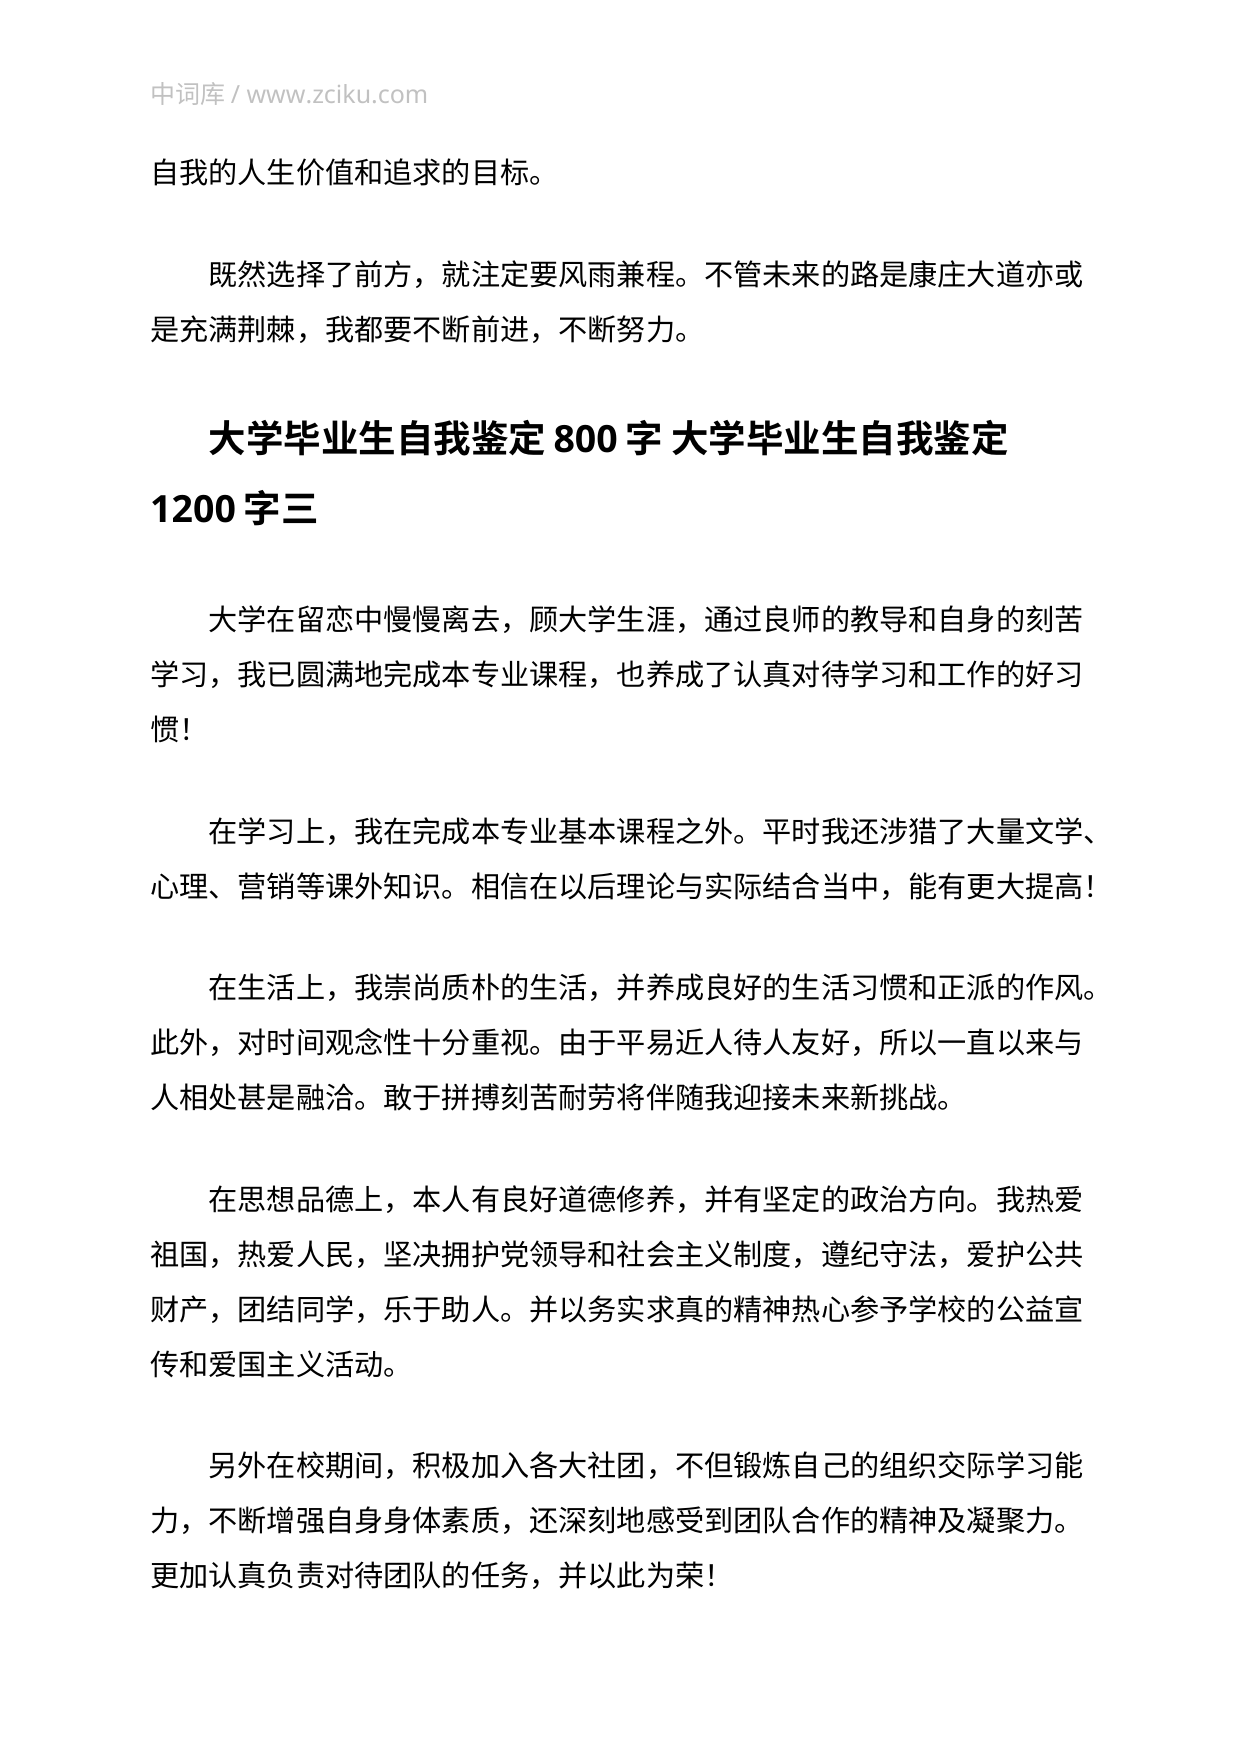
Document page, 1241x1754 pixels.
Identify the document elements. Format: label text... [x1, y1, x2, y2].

text 大学毕业生自我鉴定800字 大学毕业生自我鉴定1200字三 [150, 408, 1090, 534]
text 既然选择了前方，就注定要风雨兼程。不管未来的路是康庄大道亦或是充满荆棘，我都要不断前进，不断努力。 [150, 252, 1090, 349]
text 在思想品德上，本人有良好道德修养，并有坚定的政治方向。我热爱祖国，热爱人民，坚决拥护党领导和社会主义制度，遵纪守法，爱护公共财产，团结同学，乐于助人。并以务实求真的精神热心参予学校的公益宣传和爱国主义活动。 [150, 1177, 1090, 1383]
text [150, 150, 1090, 192]
text 在学习上，我在完成本专业基本课程之外。平时我还涉猎了大量文学、心理、营销等课外知识。相信在以后理论与实际结合当中，能有更大提高！ [150, 808, 1090, 906]
text 在生活上，我崇尚质朴的生活，并养成良好的生活习惯和正派的作风。此外，对时间观念性十分重视。由于平易近人待人友好，所以一直以来与人相处甚是融洽。敢于拼搏刻苦耐劳将伴随我迎接未来新挑战。 [150, 965, 1090, 1117]
text 大学在留恋中慢慢离去，顾大学生涯，通过良师的教导和自身的刻苦学习，我已圆满地完成本专业课程，也养成了认真对待学习和工作的好习惯！ [150, 597, 1090, 749]
text 另外在校期间，积极加入各大社团，不但锻炼自己的组织交际学习能力，不断增强自身身体素质，还深刻地感受到团队合作的精神及凝聚力。更加认真负责对待团队的任务，并以此为荣！ [150, 1443, 1090, 1595]
